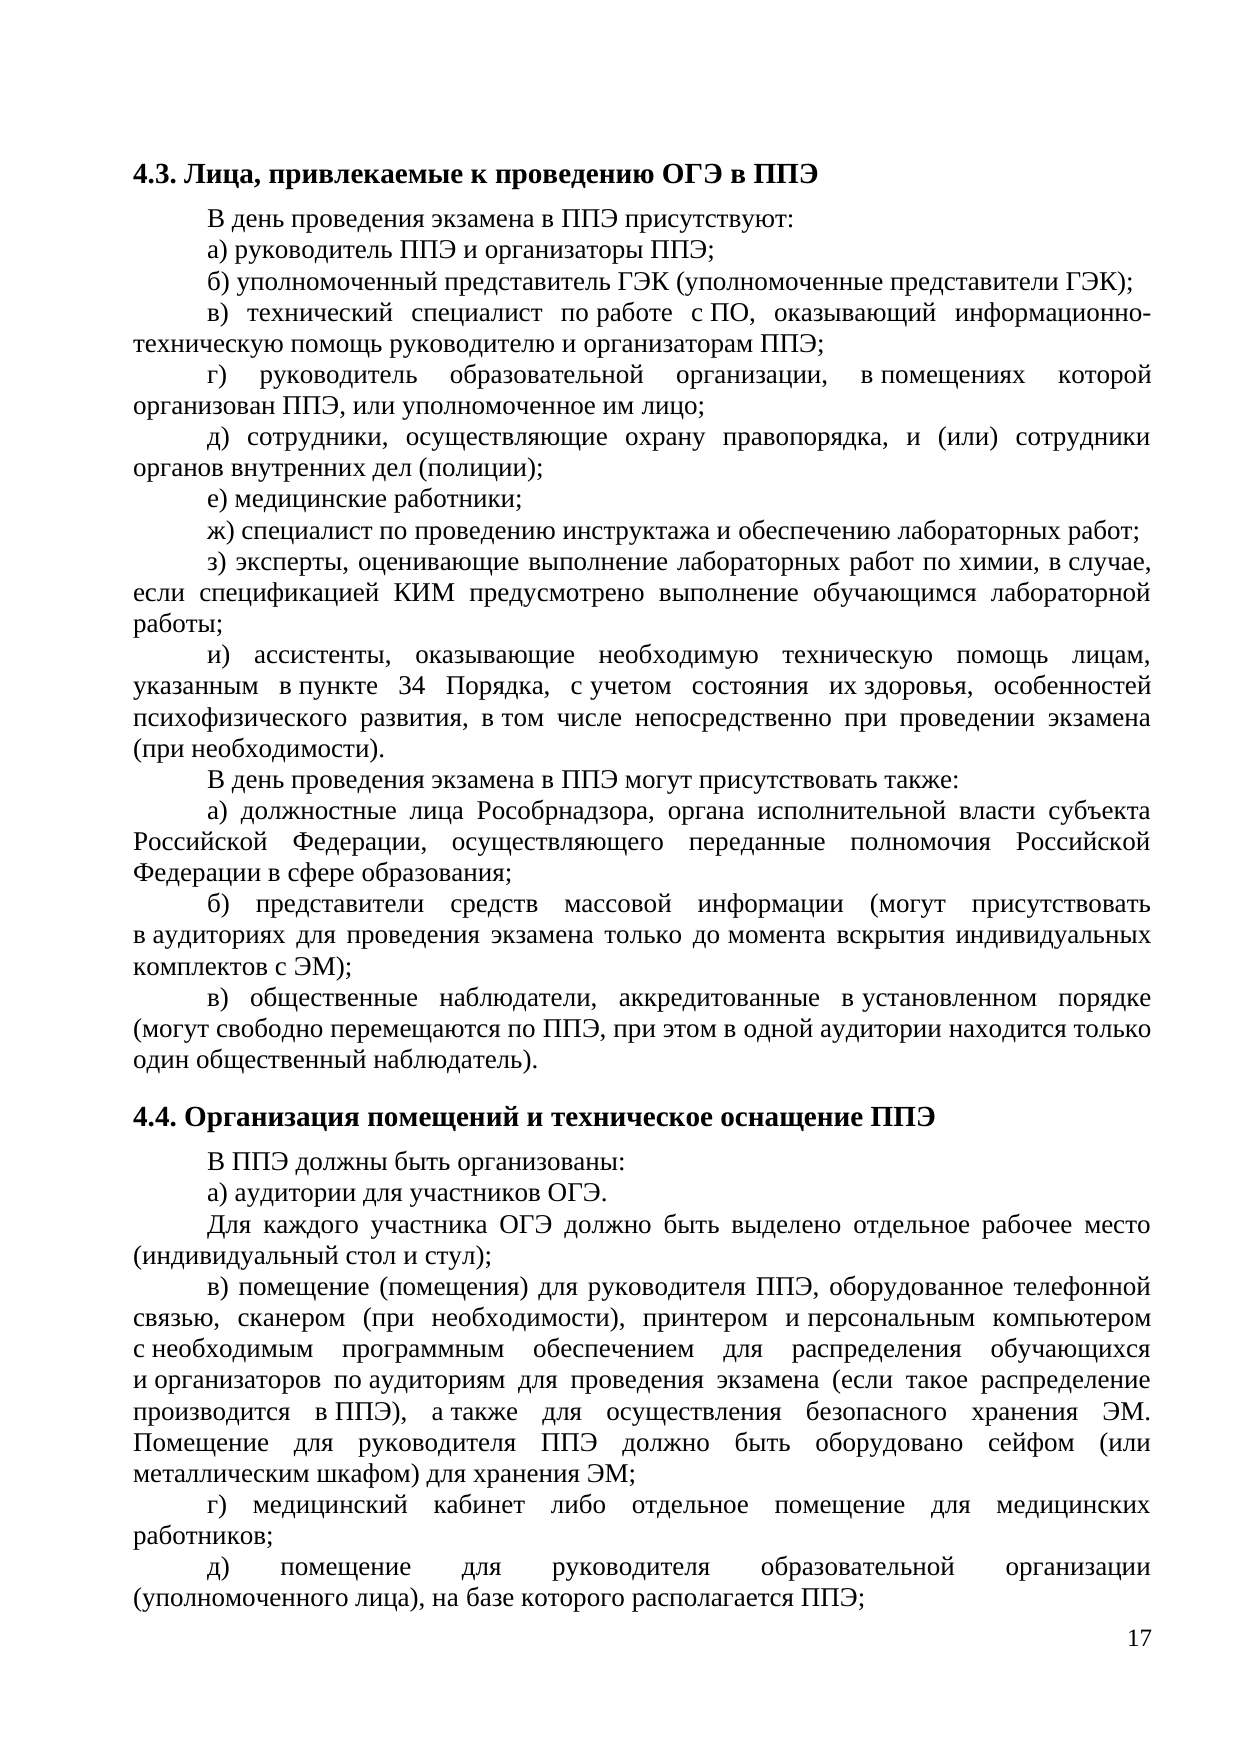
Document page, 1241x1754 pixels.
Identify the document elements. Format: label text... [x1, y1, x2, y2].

subtitle 4.4. Организация помещений и техническое оснащение ППЭ [133, 1099, 1152, 1133]
text в) технический специалист по работе с ПО, оказывающий информационно-техническую помощь руководителю и организаторам ППЭ; [133, 296, 1152, 358]
text Для каждого участника ОГЭ должно быть выделено отдельное рабочее место (индивидуальный стол и стул); [133, 1208, 1152, 1270]
text а) руководитель ППЭ и организаторы ППЭ; [133, 233, 1152, 264]
subtitle 4.3. Лица, привлекаемые к проведению ОГЭ в ППЭ [133, 156, 1152, 190]
text а) аудитории для участников ОГЭ. [133, 1177, 1152, 1208]
text б) представители средств массовой информации (могут присутствовать в аудиториях для проведения экзамена только до момента вскрытия индивидуальных комплектов с ЭМ); [133, 887, 1152, 981]
text В день проведения экзамена в ППЭ присутствуют: [133, 202, 1152, 233]
text В день проведения экзамена в ППЭ могут присутствовать также: [133, 763, 1152, 794]
text в) общественные наблюдатели, аккредитованные в установленном порядке (могут свободно перемещаются по ППЭ, при этом в одной аудитории находится только один общественный наблюдатель). [133, 981, 1152, 1074]
text а) должностные лица Рособрнадзора, органа исполнительной власти субъекта Российской Федерации, осуществляющего переданные полномочия Российской Федерации в сфере образования; [133, 794, 1152, 887]
text г) медицинский кабинет либо отдельное помещение для медицинских работников; [133, 1488, 1152, 1550]
text д) помещение для руководителя образовательной организации (уполномоченного лица), на базе которого располагается ППЭ; [133, 1550, 1152, 1613]
text и) ассистенты, оказывающие необходимую техническую помощь лицам, указанным в пункте 34 Порядка, с учетом состояния их здоровья, особенностей психофизического развития, в том числе непосредственно при проведении экзамена (при необходимости). [133, 638, 1152, 763]
text б) уполномоченный представитель ГЭК (уполномоченные представители ГЭК); [133, 264, 1152, 296]
text з) эксперты, оценивающие выполнение лабораторных работ по химии, в случае, если спецификацией КИМ предусмотрено выполнение обучающимся лабораторной работы; [133, 545, 1152, 638]
text д) сотрудники, осуществляющие охрану правопорядка, и (или) сотрудники органов внутренних дел (полиции); [133, 420, 1152, 483]
text В ППЭ должны быть организованы: [133, 1145, 1152, 1177]
text е) медицинские работники; [133, 483, 1152, 514]
text в) помещение (помещения) для руководителя ППЭ, оборудованное телефонной связью, сканером (при необходимости), принтером и персональным компьютером с необходимым программным обеспечением для распределения обучающихся и организаторов по аудиториям для проведения экзамена (если такое распределение производится в ППЭ), а также для осуществления безопасного хранения ЭМ. Помещение для руководителя ППЭ должно быть оборудовано сейфом (или металлическим шкафом) для хранения ЭМ; [133, 1270, 1152, 1488]
text ж) специалист по проведению инструктажа и обеспечению лабораторных работ; [133, 514, 1152, 545]
text г) руководитель образовательной организации, в помещениях которой организован ППЭ, или уполномоченное им лицо; [133, 358, 1152, 420]
